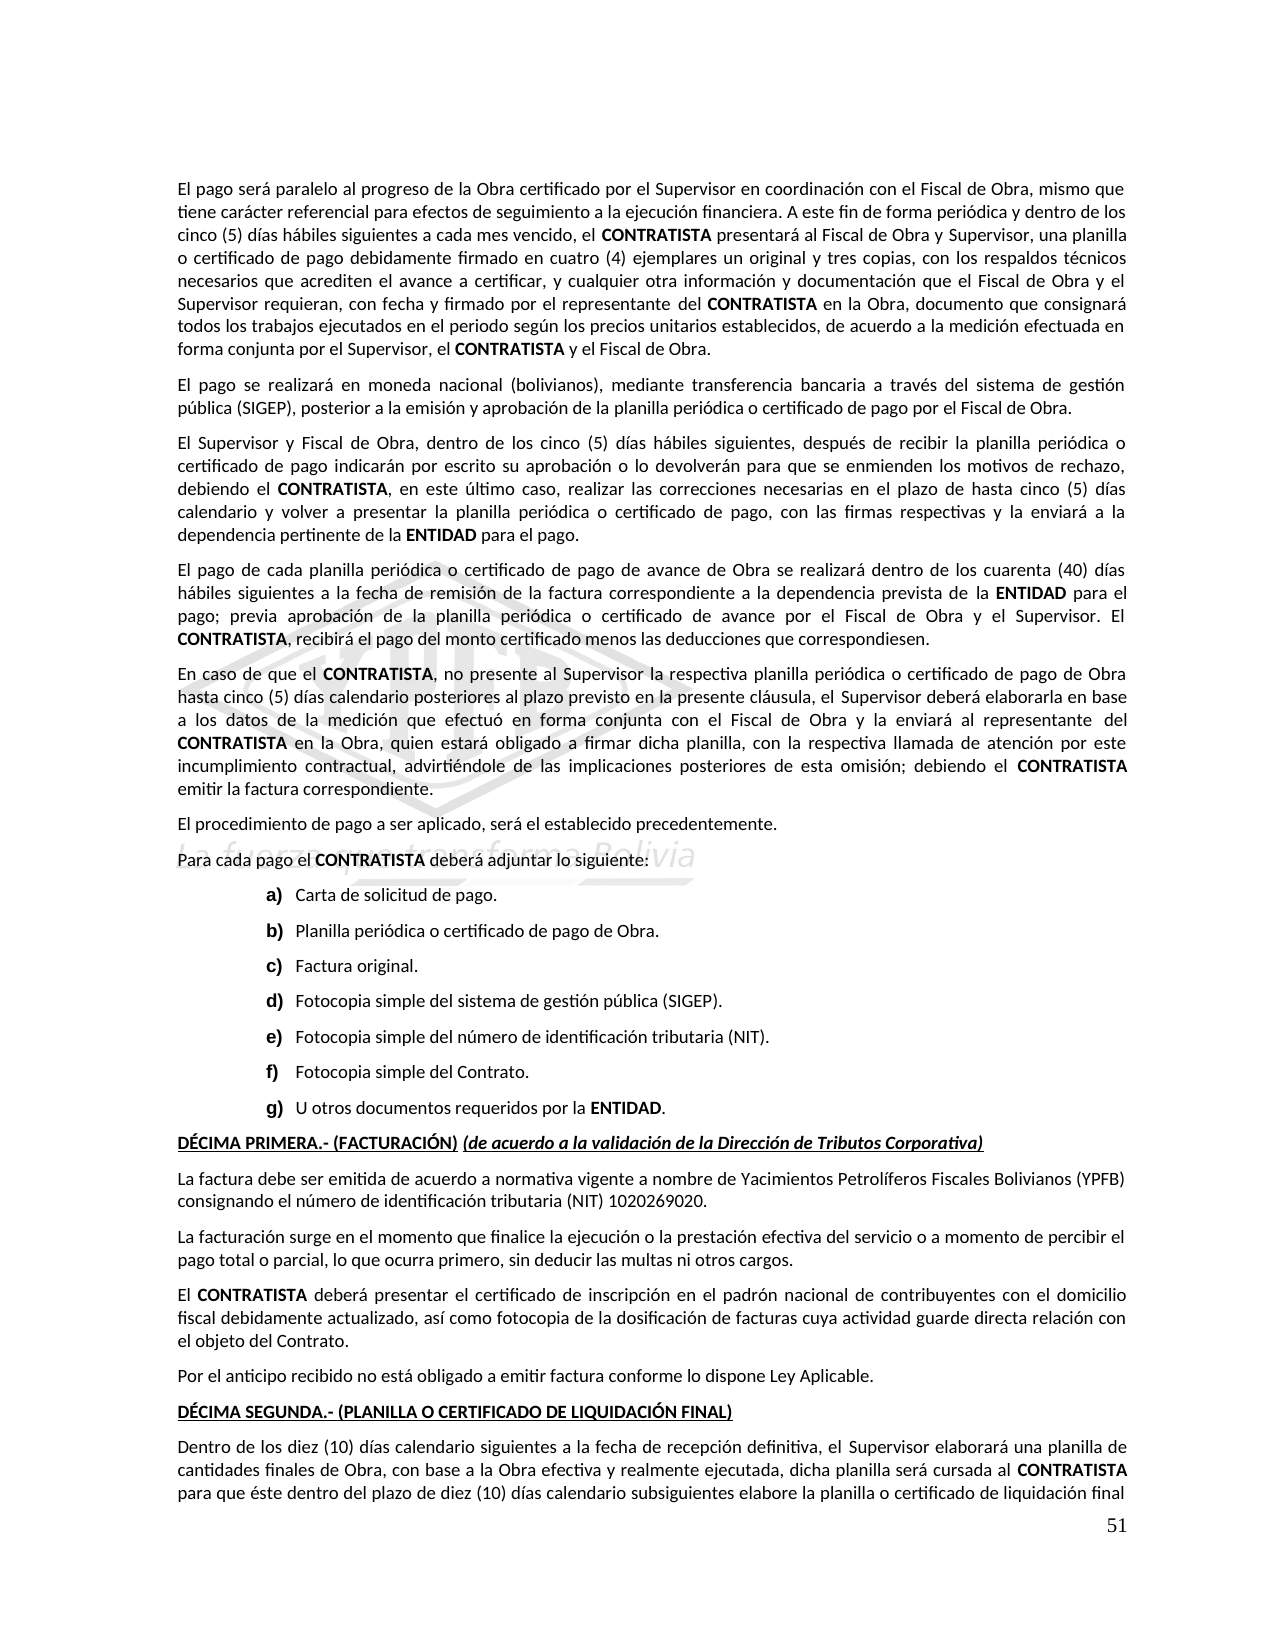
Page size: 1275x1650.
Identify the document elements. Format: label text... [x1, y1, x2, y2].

text El procedimiento de pago a ser aplicado, será el establecido precedentemente. [177, 813, 1127, 836]
text Para cada pago el CONTRATISTA deberá adjuntar lo siguiente: [177, 848, 1127, 871]
text DÉCIMA SEGUNDA.- (PLANILLA O CERTIFICADO DE LIQUIDACIÓN FINAL) [177, 1400, 1127, 1423]
text En caso de que el CONTRATISTA, no presente al Supervisor la respectiva planilla periódica o certificado de pago de Obra hasta cinco (5) días calendario posteriores al plazo previsto en la presente cláusula, el Supervisor deberá elaborarla en base a los datos de la medición que efectuó en forma conjunta con el Fiscal de Obra y la enviará al representante del CONTRATISTA en la Obra, quien estará obligado a firmar dicha planilla, con la respectiva llamada de atención por este incumplimiento contractual, advirtiéndole de las implicaciones posteriores de esta omisión; debiendo el CONTRATISTA emitir la factura correspondiente. [177, 663, 1127, 800]
text El pago se realizará en moneda nacional (bolivianos), mediante transferencia bancaria a través del sistema de gestión pública (SIGEP), posterior a la emisión y aprobación de la planilla periódica o certificado de pago por el Fiscal de Obra. [177, 373, 1127, 419]
list U otros documentos requeridos por la ENTIDAD. [266, 1096, 1127, 1119]
list Fotocopia simple del Contrato. [266, 1061, 1127, 1083]
text El pago será paralelo al progreso de la Obra certificado por el Supervisor en coordinación con el Fiscal de Obra, mismo que tiene carácter referencial para efectos de seguimiento a la ejecución financiera. A este fin de forma periódica y dentro de los cinco (5) días hábiles siguientes a cada mes vencido, el CONTRATISTA presentará al Fiscal de Obra y Supervisor, una planilla o certificado de pago debidamente firmado en cuatro (4) ejemplares un original y tres copias, con los respaldos técnicos necesarios que acrediten el avance a certificar, y cualquier otra información y documentación que el Fiscal de Obra y el Supervisor requieran, con fecha y firmado por el representante del CONTRATISTA en la Obra, documento que consignará todos los trabajos ejecutados en el periodo según los precios unitarios establecidos, de acuerdo a la medición efectuada en forma conjunta por el Supervisor, el CONTRATISTA y el Fiscal de Obra. [177, 177, 1127, 361]
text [177, 1436, 1127, 1504]
text El Supervisor y Fiscal de Obra, dentro de los cinco (5) días hábiles siguientes, después de recibir la planilla periódica o certificado de pago indicarán por escrito su aprobación o lo devolverán para que se enmienden los motivos de rechazo, debiendo el CONTRATISTA, en este último caso, realizar las correcciones necesarias en el plazo de hasta cinco (5) días calendario y volver a presentar la planilla periódica o certificado de pago, con las firmas respectivas y la enviará a la dependencia pertinente de la ENTIDAD para el pago. [177, 431, 1127, 546]
list Factura original. [266, 954, 1127, 977]
text El CONTRATISTA deberá presentar el certificado de inscripción en el padrón nacional de contribuyentes con el domicilio fiscal debidamente actualizado, así como fotocopia de la dosificación de facturas cuya actividad guarde directa relación con el objeto del Contrato. [177, 1283, 1127, 1352]
list Fotocopia simple del número de identificación tributaria (NIT). [266, 1025, 1127, 1048]
text DÉCIMA PRIMERA.- (FACTURACIÓN) (de acuerdo a la validación de la Dirección de Tributos Corporativa) [177, 1131, 1127, 1154]
list Planilla periódica o certificado de pago de Obra. [266, 919, 1127, 942]
text Por el anticipo recibido no está obligado a emitir factura conforme lo dispone Ley Aplicable. [177, 1365, 1127, 1388]
text El pago de cada planilla periódica o certificado de pago de avance de Obra se realizará dentro de los cuarenta (40) días hábiles siguientes a la fecha de remisión de la factura correspondiente a la dependencia prevista de la ENTIDAD para el pago; previa aprobación de la planilla periódica o certificado de avance por el Fiscal de Obra y el Supervisor. El CONTRATISTA, recibirá el pago del monto certificado menos las deducciones que correspondiesen. [177, 558, 1127, 650]
list Fotocopia simple del sistema de gestión pública (SIGEP). [266, 990, 1127, 1013]
list Carta de solicitud de pago. [266, 883, 1127, 906]
text La factura debe ser emitida de acuerdo a normativa vigente a nombre de Yacimientos Petrolíferos Fiscales Bolivianos (YPFB) consignando el número de identificación tributaria (NIT) 1020269020. [177, 1167, 1127, 1213]
text La facturación surge en el momento que finalice la ejecución o la prestación efectiva del servicio o a momento de percibir el pago total o parcial, lo que ocurra primero, sin deducir las multas ni otros cargos. [177, 1225, 1127, 1271]
